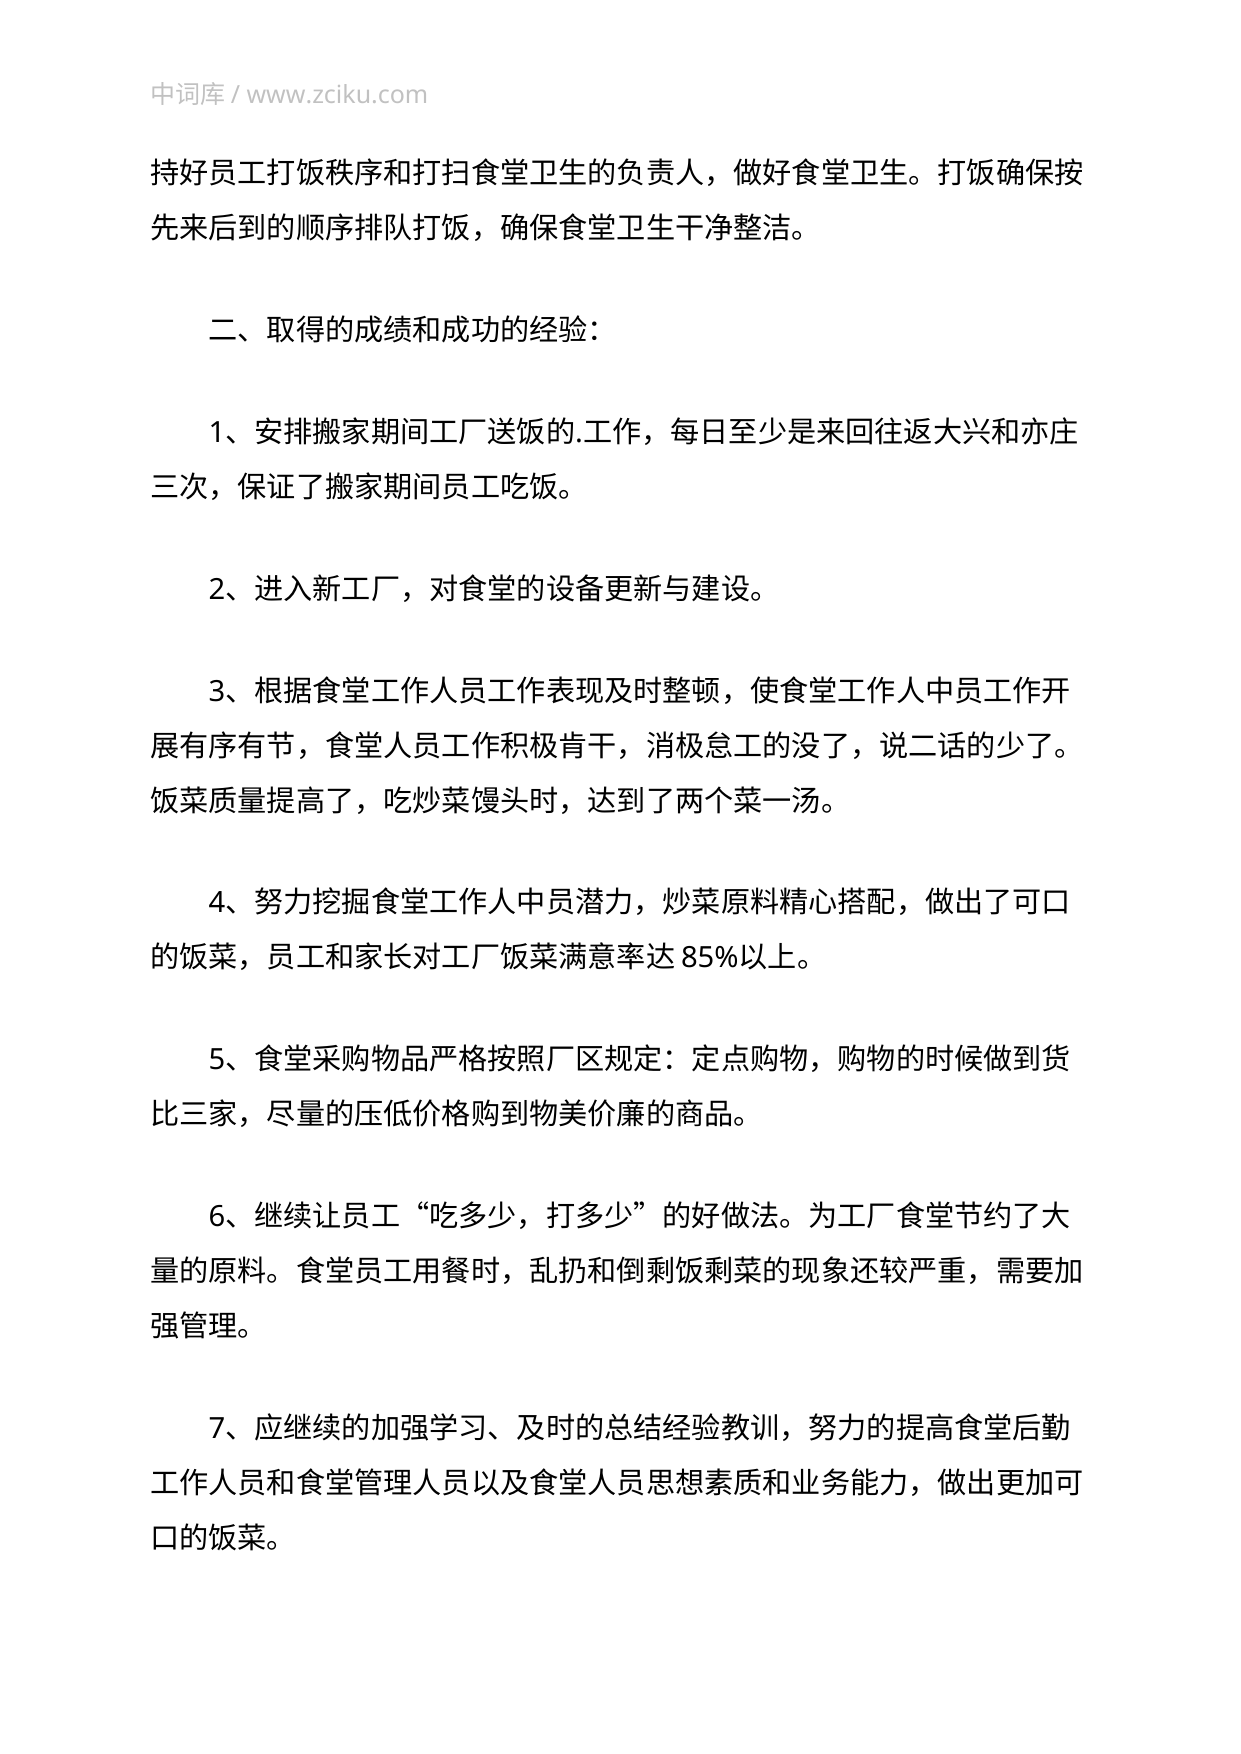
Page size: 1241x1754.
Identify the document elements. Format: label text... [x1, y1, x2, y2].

text 6、继续让员工“吃多少，打多少”的好做法。为工厂食堂节约了大量的原料。食堂员工用餐时，乱扔和倒剩饭剩菜的现象还较严重，需要加强管理。 [150, 1193, 1090, 1345]
text 1、安排搬家期间工厂送饭的.工作，每日至少是来回往返大兴和亦庄三次，保证了搬家期间员工吃饭。 [150, 408, 1090, 506]
text 2、进入新工厂，对食堂的设备更新与建设。 [150, 565, 1090, 608]
text 7、应继续的加强学习、及时的总结经验教训，努力的提高食堂后勤工作人员和食堂管理人员以及食堂人员思想素质和业务能力，做出更加可口的饭菜。 [150, 1404, 1090, 1556]
text 5、食堂采购物品严格按照厂区规定：定点购物，购物的时候做到货比三家，尽量的压低价格购到物美价廉的商品。 [150, 1036, 1090, 1133]
text 3、根据食堂工作人员工作表现及时整顿，使食堂工作人中员工作开展有序有节，食堂人员工作积极肯干，消极怠工的没了，说二话的少了。饭菜质量提高了，吃炒菜馒头时，达到了两个菜一汤。 [150, 667, 1090, 819]
text 二、取得的成绩和成功的经验： [150, 307, 1090, 349]
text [150, 150, 1090, 247]
text 4、努力挖掘食堂工作人中员潜力，炒菜原料精心搭配，做出了可口的饭菜，员工和家长对工厂饭菜满意率达85%以上。 [150, 879, 1090, 976]
